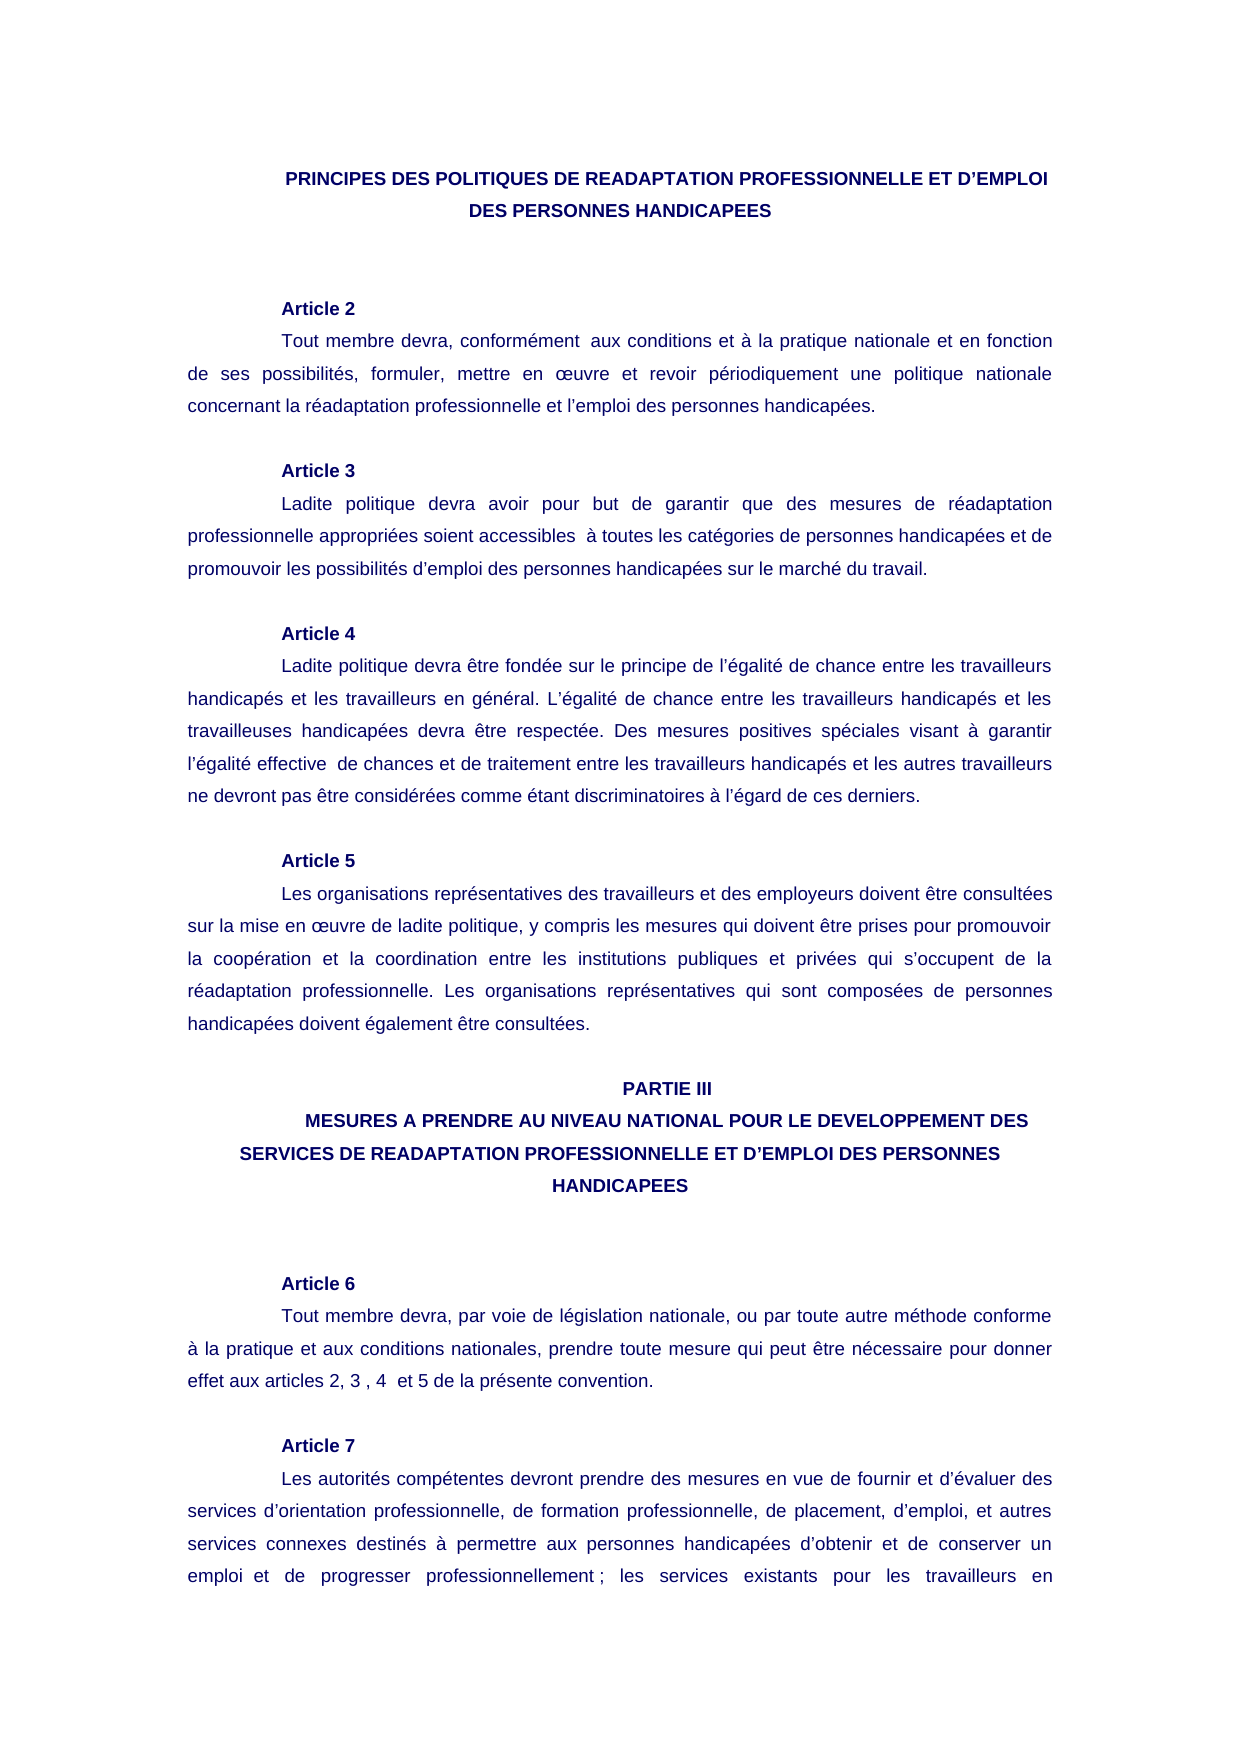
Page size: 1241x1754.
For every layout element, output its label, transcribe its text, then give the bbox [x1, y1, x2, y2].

text PARTIE III [187, 1072, 1053, 1104]
text Tout membre devra, conformément aux conditions et à la pratique nationale et en fonction de ses possibilités, formuler, mettre en œuvre et revoir périodiquement une politique nationale concernant la réadaptation professionnelle et l’emploi des personnes handicapées. [187, 324, 1053, 422]
text Article 3 [187, 454, 1053, 487]
text Article 2 [187, 292, 1053, 324]
text Tout membre devra, par voie de législation nationale, ou par toute autre méthode conforme à la pratique et aux conditions nationales, prendre toute mesure qui peut être nécessaire pour donner effet aux articles 2, 3 , 4 et 5 de la présente convention. [187, 1299, 1053, 1397]
text Article 7 [187, 1429, 1053, 1462]
text Article 5 [187, 844, 1053, 877]
text MESURES A PRENDRE AU NIVEAU NATIONAL POUR LE DEVELOPPEMENT DES SERVICES DE READAPTATION PROFESSIONNELLE ET D’EMPLOI DES PERSONNES HANDICAPEES [187, 1104, 1053, 1202]
text Les organisations représentatives des travailleurs et des employeurs doivent être consultées sur la mise en œuvre de ladite politique, y compris les mesures qui doivent être prises pour promouvoir la coopération et la coordination entre les institutions publiques et privées qui s’occupent de la réadaptation professionnelle. Les organisations représentatives qui sont composées de personnes handicapées doivent également être consultées. [187, 877, 1053, 1039]
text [187, 1462, 1053, 1592]
text Ladite politique devra être fondée sur le principe de l’égalité de chance entre les travailleurs handicapés et les travailleurs en général. L’égalité de chance entre les travailleurs handicapés et les travailleuses handicapées devra être respectée. Des mesures positives spéciales visant à garantir l’égalité effective de chances et de traitement entre les travailleurs handicapés et les autres travailleurs ne devront pas être considérées comme étant discriminatoires à l’égard de ces derniers. [187, 649, 1053, 812]
text Article 4 [187, 617, 1053, 649]
text Ladite politique devra avoir pour but de garantir que des mesures de réadaptation professionnelle appropriées soient accessibles à toutes les catégories de personnes handicapées et de promouvoir les possibilités d’emploi des personnes handicapées sur le marché du travail. [187, 487, 1053, 584]
text Article 6 [187, 1267, 1053, 1299]
text PRINCIPES DES POLITIQUES DE READAPTATION PROFESSIONNELLE ET D’EMPLOI DES PERSONNES HANDICAPEES [187, 162, 1053, 227]
